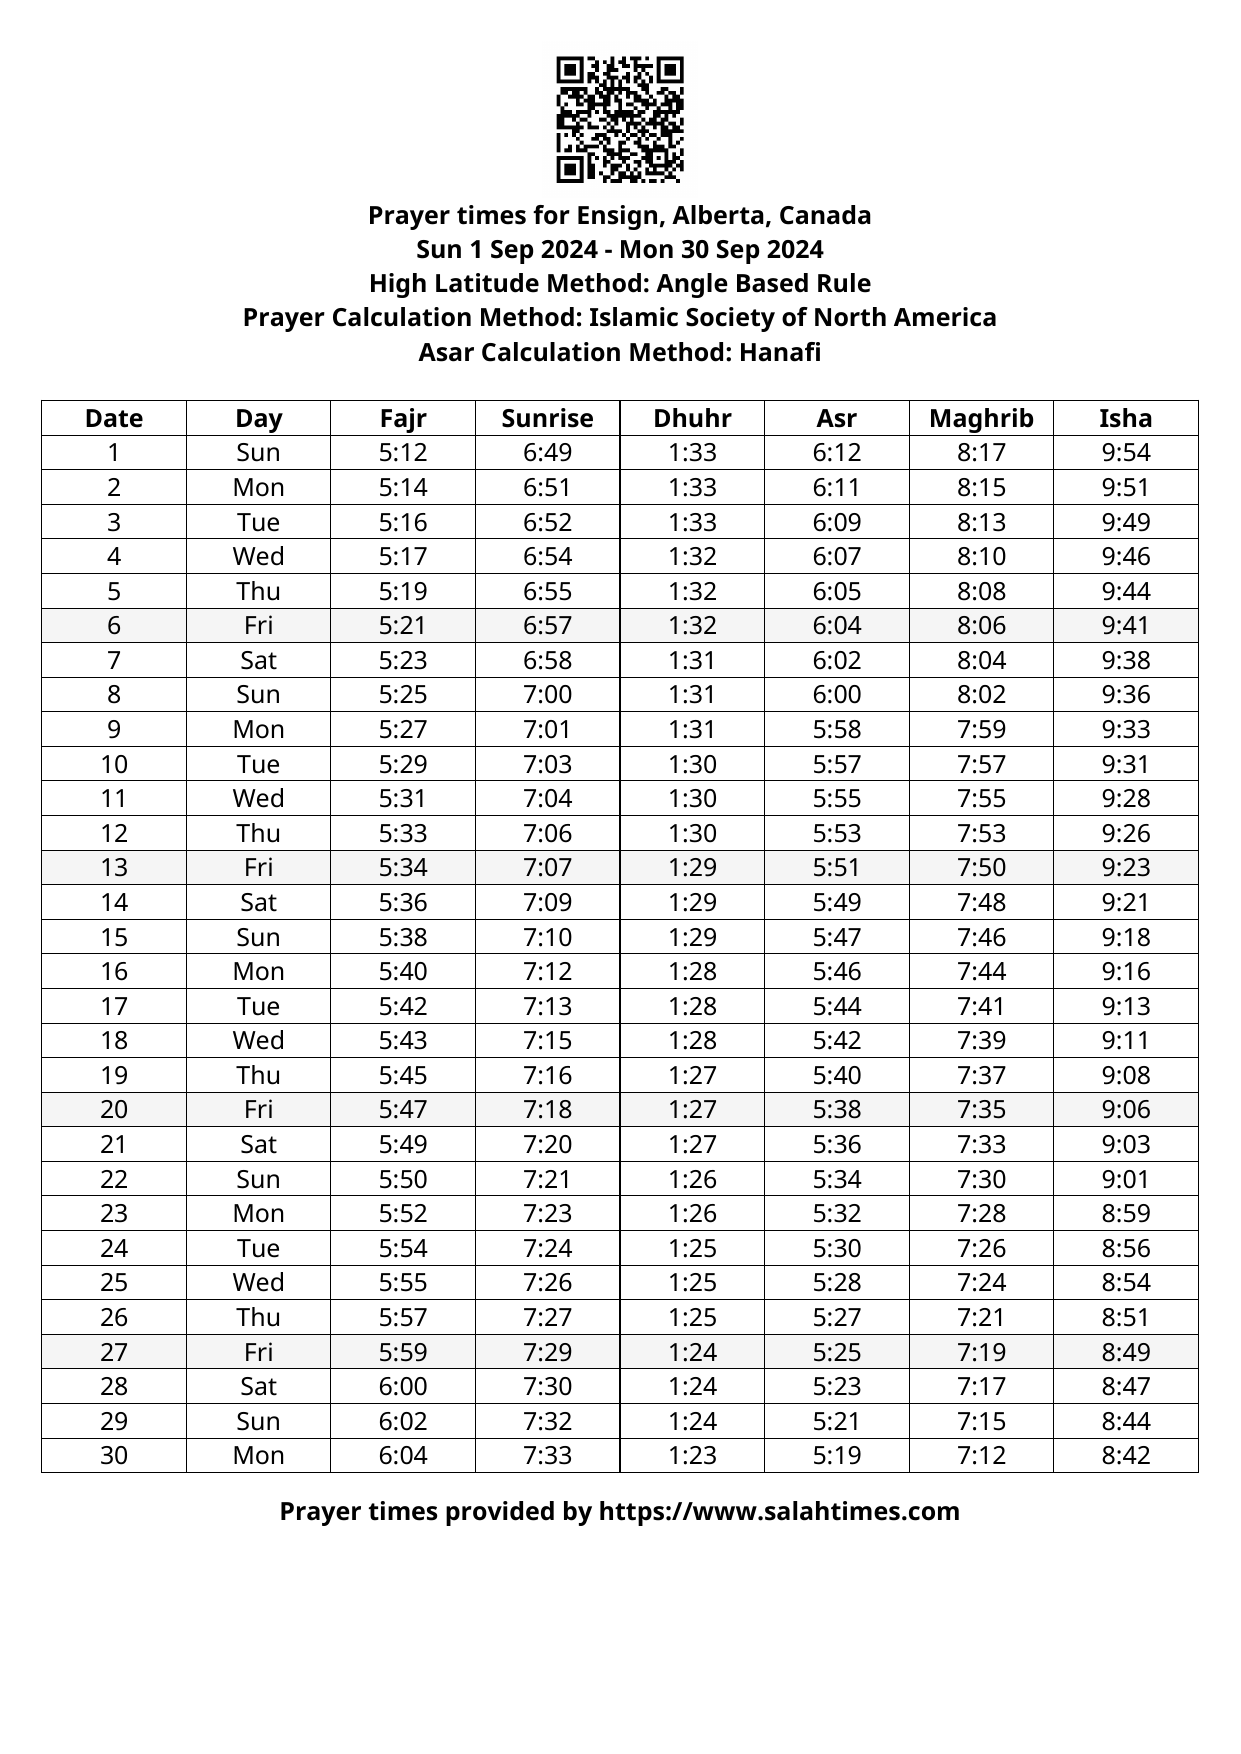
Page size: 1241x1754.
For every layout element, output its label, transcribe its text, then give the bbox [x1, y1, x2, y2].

table_cell Sun [187, 436, 330, 469]
table_cell 5:36 [331, 885, 475, 919]
table_cell 5:55 [331, 1266, 475, 1299]
table_cell 9:41 [1054, 609, 1198, 642]
table_cell 9:46 [1054, 539, 1198, 573]
table_cell 6:04 [765, 609, 909, 642]
table_cell 9:21 [1054, 885, 1198, 919]
table_cell 7:06 [476, 816, 619, 849]
table_cell Tue [187, 505, 330, 538]
table_cell Thu [187, 574, 330, 607]
table_cell 8:59 [1054, 1196, 1198, 1230]
table_cell 5:32 [765, 1196, 909, 1230]
table_cell 5:51 [765, 851, 909, 884]
table_cell 9:38 [1054, 643, 1198, 677]
table_cell 5:57 [765, 747, 909, 780]
table_cell 16 [42, 954, 186, 988]
table_cell 1:32 [621, 609, 764, 642]
table_cell 8:06 [910, 609, 1053, 642]
picture [542, 41, 699, 198]
table_cell 7:50 [910, 851, 1053, 884]
table_cell Sat [187, 1127, 330, 1161]
table_cell 7:29 [476, 1335, 619, 1368]
table_cell 8:42 [1054, 1439, 1198, 1472]
table_cell 19 [42, 1058, 186, 1092]
table_cell 5:52 [331, 1196, 475, 1230]
table_cell 7:39 [910, 1024, 1053, 1057]
table_header Date [42, 401, 186, 434]
table_cell 9:06 [1054, 1093, 1198, 1126]
table_cell 8:15 [910, 470, 1053, 504]
table_cell 6:04 [331, 1439, 475, 1472]
table_cell 12 [42, 816, 186, 849]
table_cell 5:34 [331, 851, 475, 884]
table_cell 7:37 [910, 1058, 1053, 1092]
table_cell 9:51 [1054, 470, 1198, 504]
table_cell 7:24 [910, 1266, 1053, 1299]
table_cell 5:31 [331, 781, 475, 815]
table_cell 6:52 [476, 505, 619, 538]
table_cell 5:50 [331, 1162, 475, 1195]
table_cell 1:33 [621, 505, 764, 538]
table_cell 7:15 [476, 1024, 619, 1057]
table_cell 6:54 [476, 539, 619, 573]
table_cell 25 [42, 1266, 186, 1299]
table_cell 9:49 [1054, 505, 1198, 538]
table_cell 5:29 [331, 747, 475, 780]
table_cell 5:40 [331, 954, 475, 988]
table_cell 5:17 [331, 539, 475, 573]
table_cell 22 [42, 1162, 186, 1195]
table_cell 5:36 [765, 1127, 909, 1161]
table_cell 7:57 [910, 747, 1053, 780]
table_cell 1:32 [621, 539, 764, 573]
table_cell 8:17 [910, 436, 1053, 469]
table_cell 5:25 [765, 1335, 909, 1368]
table_cell 1:28 [621, 954, 764, 988]
table_cell 5:53 [765, 816, 909, 849]
table_header Maghrib [910, 401, 1053, 434]
table_cell 7:48 [910, 885, 1053, 919]
table_cell 1:28 [621, 989, 764, 1022]
table_cell 7:15 [910, 1404, 1053, 1437]
table_cell 1:29 [621, 885, 764, 919]
table_cell 5:14 [331, 470, 475, 504]
table_cell 1:27 [621, 1058, 764, 1092]
table_cell 15 [42, 920, 186, 953]
table_cell 3 [42, 505, 186, 538]
table_cell 7:44 [910, 954, 1053, 988]
table_cell 5:23 [765, 1369, 909, 1403]
table_cell 6:12 [765, 436, 909, 469]
table_cell 6:51 [476, 470, 619, 504]
table_cell 9:01 [1054, 1162, 1198, 1195]
table_cell 5:38 [765, 1093, 909, 1126]
table_cell 7:17 [910, 1369, 1053, 1403]
table_cell 7:35 [910, 1093, 1053, 1126]
table_cell 1:30 [621, 781, 764, 815]
table_cell 1:27 [621, 1127, 764, 1161]
table_cell 5:57 [331, 1300, 475, 1334]
table_cell 7:53 [910, 816, 1053, 849]
table_cell 7:12 [476, 954, 619, 988]
table_cell 7:26 [910, 1231, 1053, 1264]
table_cell 17 [42, 989, 186, 1022]
table_cell 5:34 [765, 1162, 909, 1195]
table_cell Sat [187, 643, 330, 677]
table_cell Thu [187, 1058, 330, 1092]
table_cell 7:21 [476, 1162, 619, 1195]
table_cell 5:19 [331, 574, 475, 607]
table_cell 7:41 [910, 989, 1053, 1022]
table_cell 9:26 [1054, 816, 1198, 849]
table_cell 5:49 [331, 1127, 475, 1161]
table_cell 29 [42, 1404, 186, 1437]
table_cell Sat [187, 1369, 330, 1403]
table_cell 9:44 [1054, 574, 1198, 607]
table_cell 7:10 [476, 920, 619, 953]
table_cell 9 [42, 712, 186, 746]
table_cell 7:27 [476, 1300, 619, 1334]
table_cell 1:24 [621, 1335, 764, 1368]
table_cell 24 [42, 1231, 186, 1264]
table_cell 13 [42, 851, 186, 884]
table_cell 7:26 [476, 1266, 619, 1299]
table_cell 8:08 [910, 574, 1053, 607]
table_cell Tue [187, 1231, 330, 1264]
table_header Fajr [331, 401, 475, 434]
table_cell 5:54 [331, 1231, 475, 1264]
table_cell 1:24 [621, 1404, 764, 1437]
table_cell 6:09 [765, 505, 909, 538]
table_cell 6:02 [331, 1404, 475, 1437]
table_cell Wed [187, 1266, 330, 1299]
table_cell 5:27 [765, 1300, 909, 1334]
table_cell 6:57 [476, 609, 619, 642]
table_header Asr [765, 401, 909, 434]
table_cell 5:44 [765, 989, 909, 1022]
table_cell 7:30 [910, 1162, 1053, 1195]
table_header Dhuhr [621, 401, 764, 434]
table_cell 5:47 [331, 1093, 475, 1126]
table_cell 27 [42, 1335, 186, 1368]
table_cell 21 [42, 1127, 186, 1161]
table_cell 7 [42, 643, 186, 677]
table_cell 7:04 [476, 781, 619, 815]
table_cell 7:21 [910, 1300, 1053, 1334]
table_cell 18 [42, 1024, 186, 1057]
table_cell 6:00 [331, 1369, 475, 1403]
table_cell Tue [187, 747, 330, 780]
text Prayer times provided by https://www.salahtimes.com [42, 1494, 1198, 1528]
table_cell Mon [187, 1196, 330, 1230]
table_cell 5:12 [331, 436, 475, 469]
table_cell 1:25 [621, 1300, 764, 1334]
table_cell 7:19 [910, 1335, 1053, 1368]
table_cell Tue [187, 989, 330, 1022]
table_cell Mon [187, 712, 330, 746]
table_cell Fri [187, 1335, 330, 1368]
table_cell 9:03 [1054, 1127, 1198, 1161]
table_cell 8:10 [910, 539, 1053, 573]
table_cell 8:13 [910, 505, 1053, 538]
table_cell 28 [42, 1369, 186, 1403]
table_cell 1:30 [621, 747, 764, 780]
table_cell 8:44 [1054, 1404, 1198, 1437]
table_cell 5:43 [331, 1024, 475, 1057]
table_cell 5:21 [765, 1404, 909, 1437]
table_header Isha [1054, 401, 1198, 434]
table_cell 7:00 [476, 678, 619, 711]
table_cell 8:02 [910, 678, 1053, 711]
table_cell 8:49 [1054, 1335, 1198, 1368]
table_cell 5:38 [331, 920, 475, 953]
table_cell 6:49 [476, 436, 619, 469]
table_cell 5:47 [765, 920, 909, 953]
table_cell 1:25 [621, 1231, 764, 1264]
table_cell 7:33 [476, 1439, 619, 1472]
table_cell 7:01 [476, 712, 619, 746]
table_cell 6:00 [765, 678, 909, 711]
table_cell 1:33 [621, 470, 764, 504]
table_cell 1:26 [621, 1162, 764, 1195]
table_cell 23 [42, 1196, 186, 1230]
table_cell 1:31 [621, 643, 764, 677]
table_cell 8:54 [1054, 1266, 1198, 1299]
table_cell 7:33 [910, 1127, 1053, 1161]
table_cell 9:13 [1054, 989, 1198, 1022]
table_header Day [187, 401, 330, 434]
table_cell 6:07 [765, 539, 909, 573]
table_cell 5:42 [765, 1024, 909, 1057]
table_cell Fri [187, 1093, 330, 1126]
table_cell 8 [42, 678, 186, 711]
table_cell 5:27 [331, 712, 475, 746]
table_cell 8:47 [1054, 1369, 1198, 1403]
table_cell Sun [187, 678, 330, 711]
table_cell 5:33 [331, 816, 475, 849]
table_cell 1:27 [621, 1093, 764, 1126]
table_cell 9:36 [1054, 678, 1198, 711]
table_cell 1:26 [621, 1196, 764, 1230]
table_cell Fri [187, 851, 330, 884]
text Asar Calculation Method: Hanafi [42, 334, 1198, 368]
table_cell 5:28 [765, 1266, 909, 1299]
table_cell 5:45 [331, 1058, 475, 1092]
table_cell Thu [187, 1300, 330, 1334]
table_cell 5:46 [765, 954, 909, 988]
table_cell 5 [42, 574, 186, 607]
table_cell 6:05 [765, 574, 909, 607]
table_cell 7:32 [476, 1404, 619, 1437]
table_cell 7:23 [476, 1196, 619, 1230]
table_cell 1:32 [621, 574, 764, 607]
table_cell 7:55 [910, 781, 1053, 815]
table_cell 26 [42, 1300, 186, 1334]
table_cell Fri [187, 609, 330, 642]
table_cell 5:16 [331, 505, 475, 538]
table_cell 2 [42, 470, 186, 504]
table_cell 9:08 [1054, 1058, 1198, 1092]
table_cell 7:09 [476, 885, 619, 919]
table_cell Sun [187, 920, 330, 953]
table_cell 5:23 [331, 643, 475, 677]
table_cell 5:30 [765, 1231, 909, 1264]
table_cell Wed [187, 539, 330, 573]
table_cell 4 [42, 539, 186, 573]
table_cell 6 [42, 609, 186, 642]
table_cell Thu [187, 816, 330, 849]
table_cell 5:19 [765, 1439, 909, 1472]
table_cell 9:23 [1054, 851, 1198, 884]
table_cell 6:11 [765, 470, 909, 504]
table_cell 5:59 [331, 1335, 475, 1368]
table_cell 5:55 [765, 781, 909, 815]
table_cell 11 [42, 781, 186, 815]
table_cell 1 [42, 436, 186, 469]
table_cell Wed [187, 1024, 330, 1057]
table_cell 7:46 [910, 920, 1053, 953]
table_cell 7:18 [476, 1093, 619, 1126]
table_cell 1:29 [621, 920, 764, 953]
table_cell 9:54 [1054, 436, 1198, 469]
table_cell 5:40 [765, 1058, 909, 1092]
table_cell Wed [187, 781, 330, 815]
text Prayer Calculation Method: Islamic Society of North America [42, 300, 1198, 334]
table_cell 9:18 [1054, 920, 1198, 953]
table_cell 7:07 [476, 851, 619, 884]
table_cell 30 [42, 1439, 186, 1472]
table_cell 1:28 [621, 1024, 764, 1057]
table_cell 7:24 [476, 1231, 619, 1264]
table_cell 1:23 [621, 1439, 764, 1472]
table_cell 1:24 [621, 1369, 764, 1403]
table_cell 9:28 [1054, 781, 1198, 815]
table_cell 5:49 [765, 885, 909, 919]
text Sun 1 Sep 2024 - Mon 30 Sep 2024 [42, 232, 1198, 266]
table_cell Sun [187, 1162, 330, 1195]
table_cell 10 [42, 747, 186, 780]
table_cell 6:58 [476, 643, 619, 677]
table_cell 7:59 [910, 712, 1053, 746]
text Prayer times for Ensign, Alberta, Canada [42, 198, 1198, 232]
table_cell 6:55 [476, 574, 619, 607]
table_cell 14 [42, 885, 186, 919]
table_cell 5:42 [331, 989, 475, 1022]
table_cell Sun [187, 1404, 330, 1437]
table_cell 7:20 [476, 1127, 619, 1161]
table_cell 5:25 [331, 678, 475, 711]
table_header Sunrise [476, 401, 619, 434]
table_cell 9:11 [1054, 1024, 1198, 1057]
table_cell 7:13 [476, 989, 619, 1022]
table_cell Sat [187, 885, 330, 919]
table_cell 7:28 [910, 1196, 1053, 1230]
table_cell 1:31 [621, 712, 764, 746]
table_cell 9:33 [1054, 712, 1198, 746]
table_cell Mon [187, 470, 330, 504]
table_cell 1:29 [621, 851, 764, 884]
table_cell 7:12 [910, 1439, 1053, 1472]
table_cell 1:33 [621, 436, 764, 469]
table_cell 7:16 [476, 1058, 619, 1092]
table_cell 1:30 [621, 816, 764, 849]
table_cell 9:16 [1054, 954, 1198, 988]
table_cell 8:56 [1054, 1231, 1198, 1264]
table_cell 7:30 [476, 1369, 619, 1403]
table_cell 20 [42, 1093, 186, 1126]
table_cell 1:25 [621, 1266, 764, 1299]
table_cell 8:51 [1054, 1300, 1198, 1334]
table_cell 5:58 [765, 712, 909, 746]
table_cell 8:04 [910, 643, 1053, 677]
table_cell 9:31 [1054, 747, 1198, 780]
table_cell 7:03 [476, 747, 619, 780]
table_cell Mon [187, 1439, 330, 1472]
table_cell Mon [187, 954, 330, 988]
table_cell 6:02 [765, 643, 909, 677]
table_cell 5:21 [331, 609, 475, 642]
table_cell 1:31 [621, 678, 764, 711]
text High Latitude Method: Angle Based Rule [42, 266, 1198, 300]
